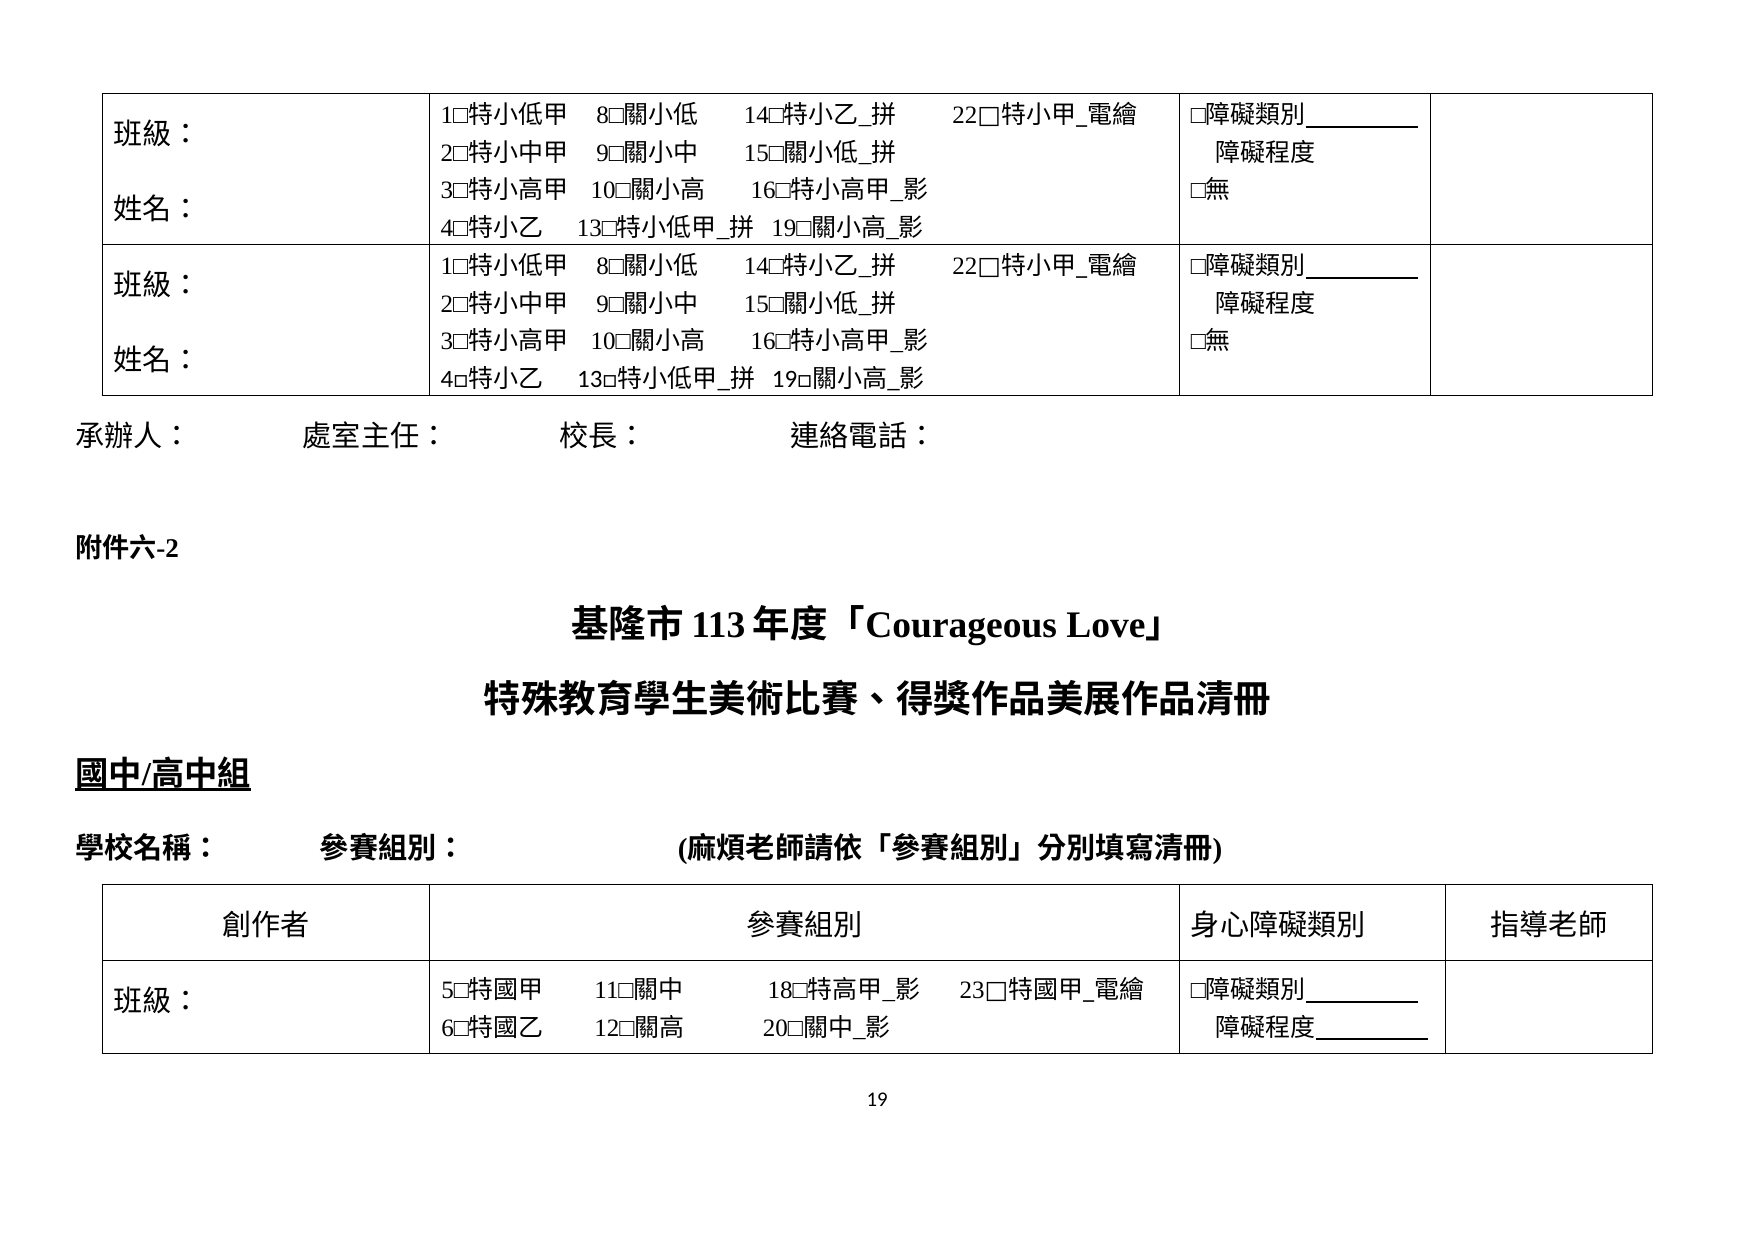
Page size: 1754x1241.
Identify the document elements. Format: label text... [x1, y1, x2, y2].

text 特殊教育學生美術比賽、得獎作品美展作品清冊 [75, 659, 1679, 734]
text 附件六-2 [75, 509, 1679, 584]
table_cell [430, 961, 1179, 1053]
table_cell [1431, 245, 1652, 395]
table_cell [1446, 961, 1652, 1053]
table_header 創作者 [103, 885, 429, 960]
text 學校名稱： 參賽組別： (麻煩老師請依「參賽組別」分別填寫清冊) [75, 809, 1679, 884]
text 基隆市113年度「Courageous Love」 [75, 584, 1679, 659]
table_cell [430, 245, 1179, 395]
table_cell 班級： 姓名： [103, 961, 429, 1053]
text 承辦人： 處室主任： 校長： 連絡電話： [75, 396, 1679, 471]
table_cell □障礙類別 障礙程度 □無 [1180, 94, 1430, 244]
table_header 身心障礙類別 [1180, 885, 1445, 960]
table_cell 班級： 姓名： [103, 94, 429, 244]
text 國中/高中組 [75, 734, 1679, 809]
table_header 指導老師 [1446, 885, 1652, 960]
table_cell □障礙類別 障礙程度 □無 [1180, 245, 1430, 395]
table_cell [1431, 94, 1652, 244]
table_cell □障礙類別 障礙程度 □無 [1180, 961, 1445, 1053]
table_cell 班級： 姓名： [103, 245, 429, 395]
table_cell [430, 94, 1179, 244]
table_header 參賽組別 [430, 885, 1179, 960]
